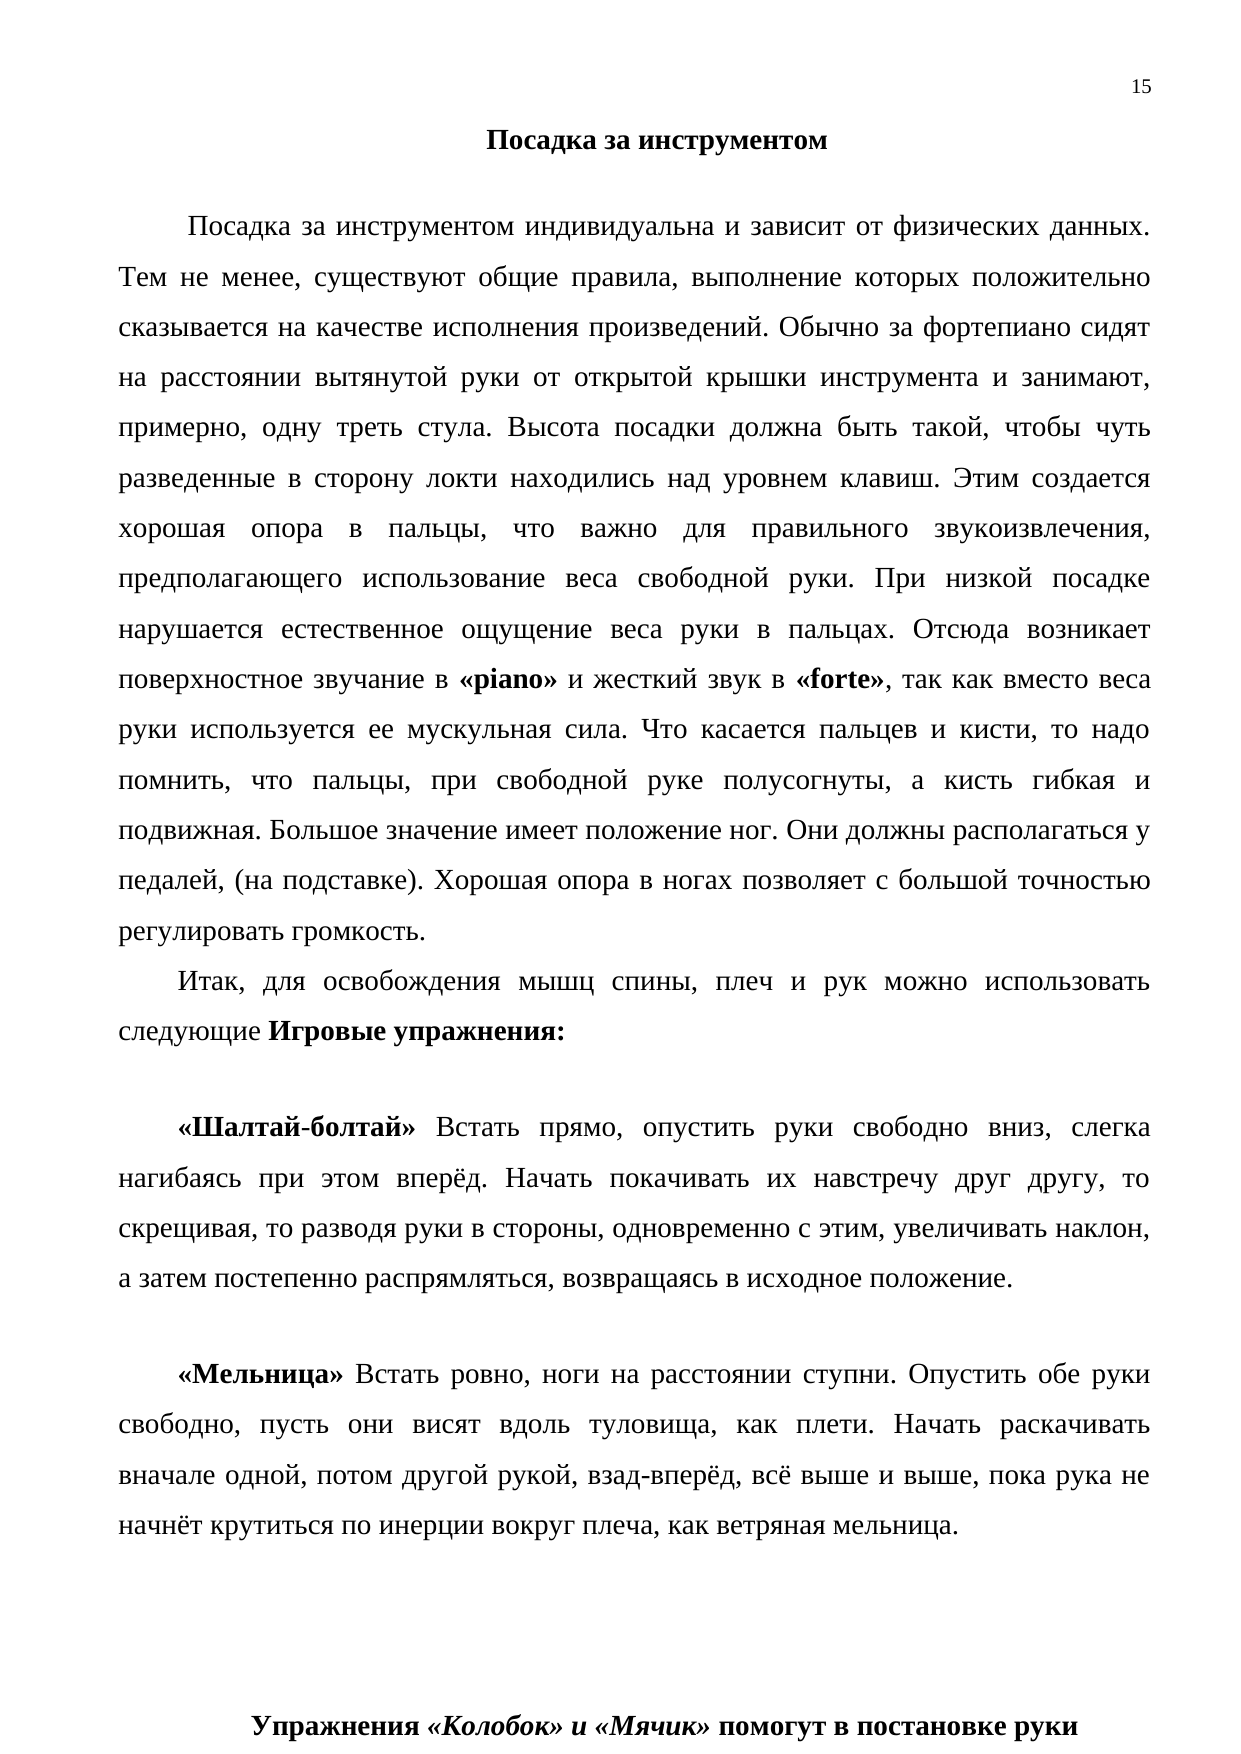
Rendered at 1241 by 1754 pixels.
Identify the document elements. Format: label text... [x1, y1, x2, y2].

text Итак, для освобождения мышц спины, плеч и рук можно использовать следующие Игровые упражнения: [118, 963, 1152, 1047]
text «Шалтай-болтай» Встать прямо, опустить руки свободно вниз, слегка нагибаясь при этом вперёд. Начать покачивать их навстречу друг другу, то скрещивая, то разводя руки в стороны, одновременно с этим, увеличивать наклон, а затем постепенно распрямляться, возвращаясь в исходное положение. [118, 1109, 1152, 1294]
text Посадка за инструментом индивидуальна и зависит от физических данных. Тем не менее, существуют общие правила, выполнение которых положительно сказывается на качестве исполнения произведений. Обычно за фортепиано сидят на расстоянии вытянутой руки от открытой крышки инструмента и занимают, примерно, одну треть стула. Высота посадки должна быть такой, чтобы чуть разведенные в сторону локти находились над уровнем клавиш. Этим создается хорошая опора в пальцы, что важно для правильного звукоизвлечения, предполагающего использование веса свободной руки. При низкой посадке нарушается естественное ощущение веса руки в пальцах. Отсюда возникает поверхностное звучание в «piano» и жесткий звук в «forte», так как вместо веса руки используется ее мускульная сила. Что касается пальцев и кисти, то надо помнить, что пальцы, при свободной руке полусогнуты, а кисть гибкая и подвижная. Большое значение имеет положение ног. Они должны располагаться у педалей, (на подставке). Хорошая опора в ногах позволяет с большой точностью регулировать громкость. [118, 208, 1152, 946]
text «Мельница» Встать ровно, ноги на расстоянии ступни. Опустить обе руки свободно, пусть они висят вдоль туловища, как плети. Начать раскачивать вначале одной, потом другой рукой, взад-вперёд, всё выше и выше, пока рука не начнёт крутиться по инерции вокруг плеча, как ветряная мельница. [118, 1356, 1152, 1541]
text Посадка за инструментом [118, 122, 1152, 156]
text Упражнения «Колобок» и «Мячик» помогут в постановке руки [118, 1708, 1152, 1742]
